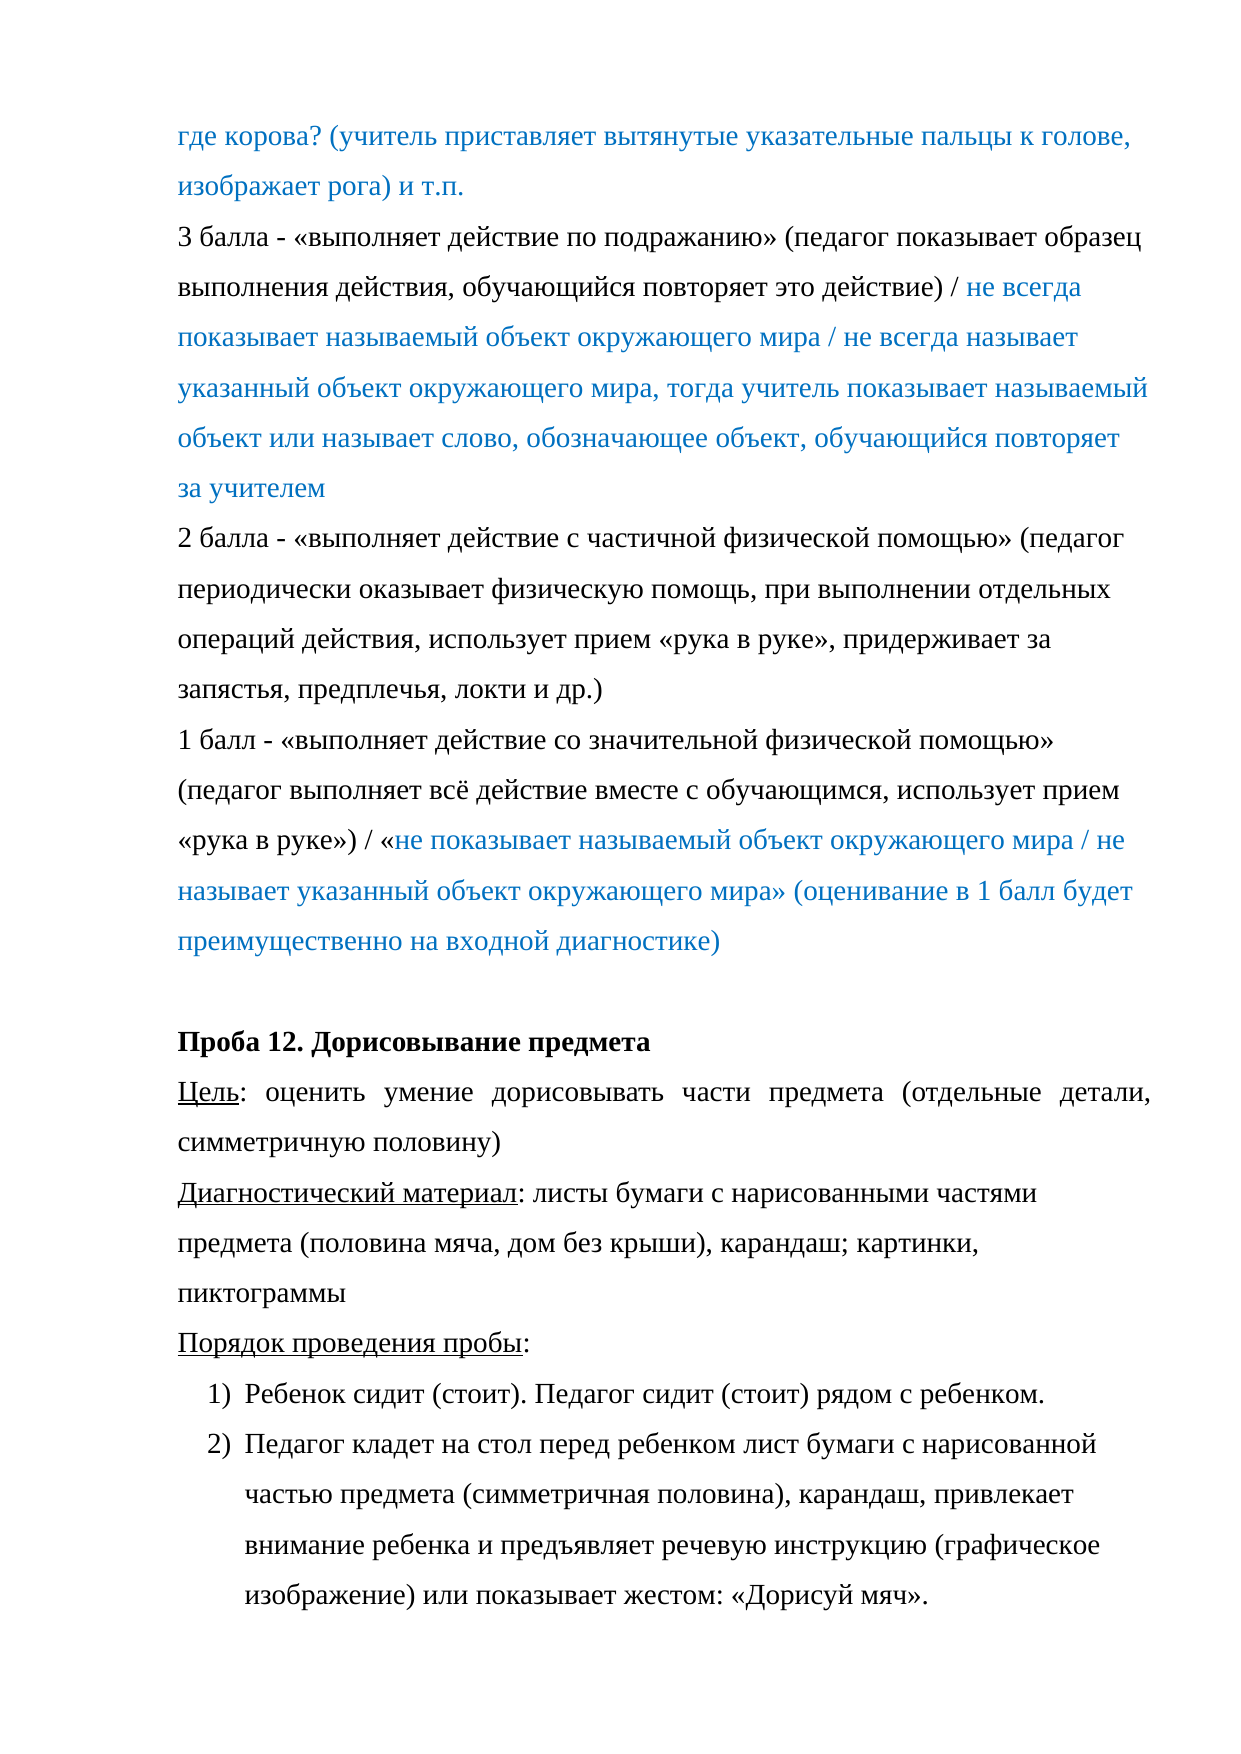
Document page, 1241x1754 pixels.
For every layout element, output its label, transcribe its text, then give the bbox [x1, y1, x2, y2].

text 1 балл - «выполняет действие со значительной физической помощью» (педагог выполняет всё действие вместе с обучающимся, использует прием «рука в руке») / «не показывает называемый объект окружающего мира / не называет указанный объект окружающего мира» (оценивание в 1 балл будет преимущественно на входной диагностике) [177, 722, 1152, 957]
text Проба 12. Дорисовывание предмета [177, 1024, 1152, 1057]
list Ребенок сидит (стоит). Педагог сидит (стоит) рядом с ребенком. [207, 1376, 1152, 1409]
text Цель: оценить умение дорисовывать части предмета (отдельные детали, симметричную половину) [177, 1074, 1152, 1158]
text 3 балла - «выполняет действие по подражанию» (педагог показывает образец выполнения действия, обучающийся повторяет это действие) / не всегда показывает называемый объект окружающего мира / не всегда называет указанный объект окружающего мира, тогда учитель показывает называемый объект или называет слово, обозначающее объект, обучающийся повторяет за учителем [177, 219, 1152, 504]
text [177, 118, 1152, 202]
text Диагностический материал: листы бумаги с нарисованными частями предмета (половина мяча, дом без крыши), карандаш; картинки, пиктограммы [177, 1175, 1152, 1309]
text 2 балла - «выполняет действие с частичной физической помощью» (педагог периодически оказывает физическую помощь, при выполнении отдельных операций действия, использует прием «рука в руке», придерживает за запястья, предплечья, локти и др.) [177, 521, 1152, 705]
list Педагог кладет на стол перед ребенком лист бумаги с нарисованной частью предмета (симметричная половина), карандаш, привлекает внимание ребенка и предъявляет речевую инструкцию (графическое изображение) или показывает жестом: «Дорисуй мяч». [207, 1426, 1152, 1611]
text Порядок проведения пробы: [177, 1326, 1152, 1359]
